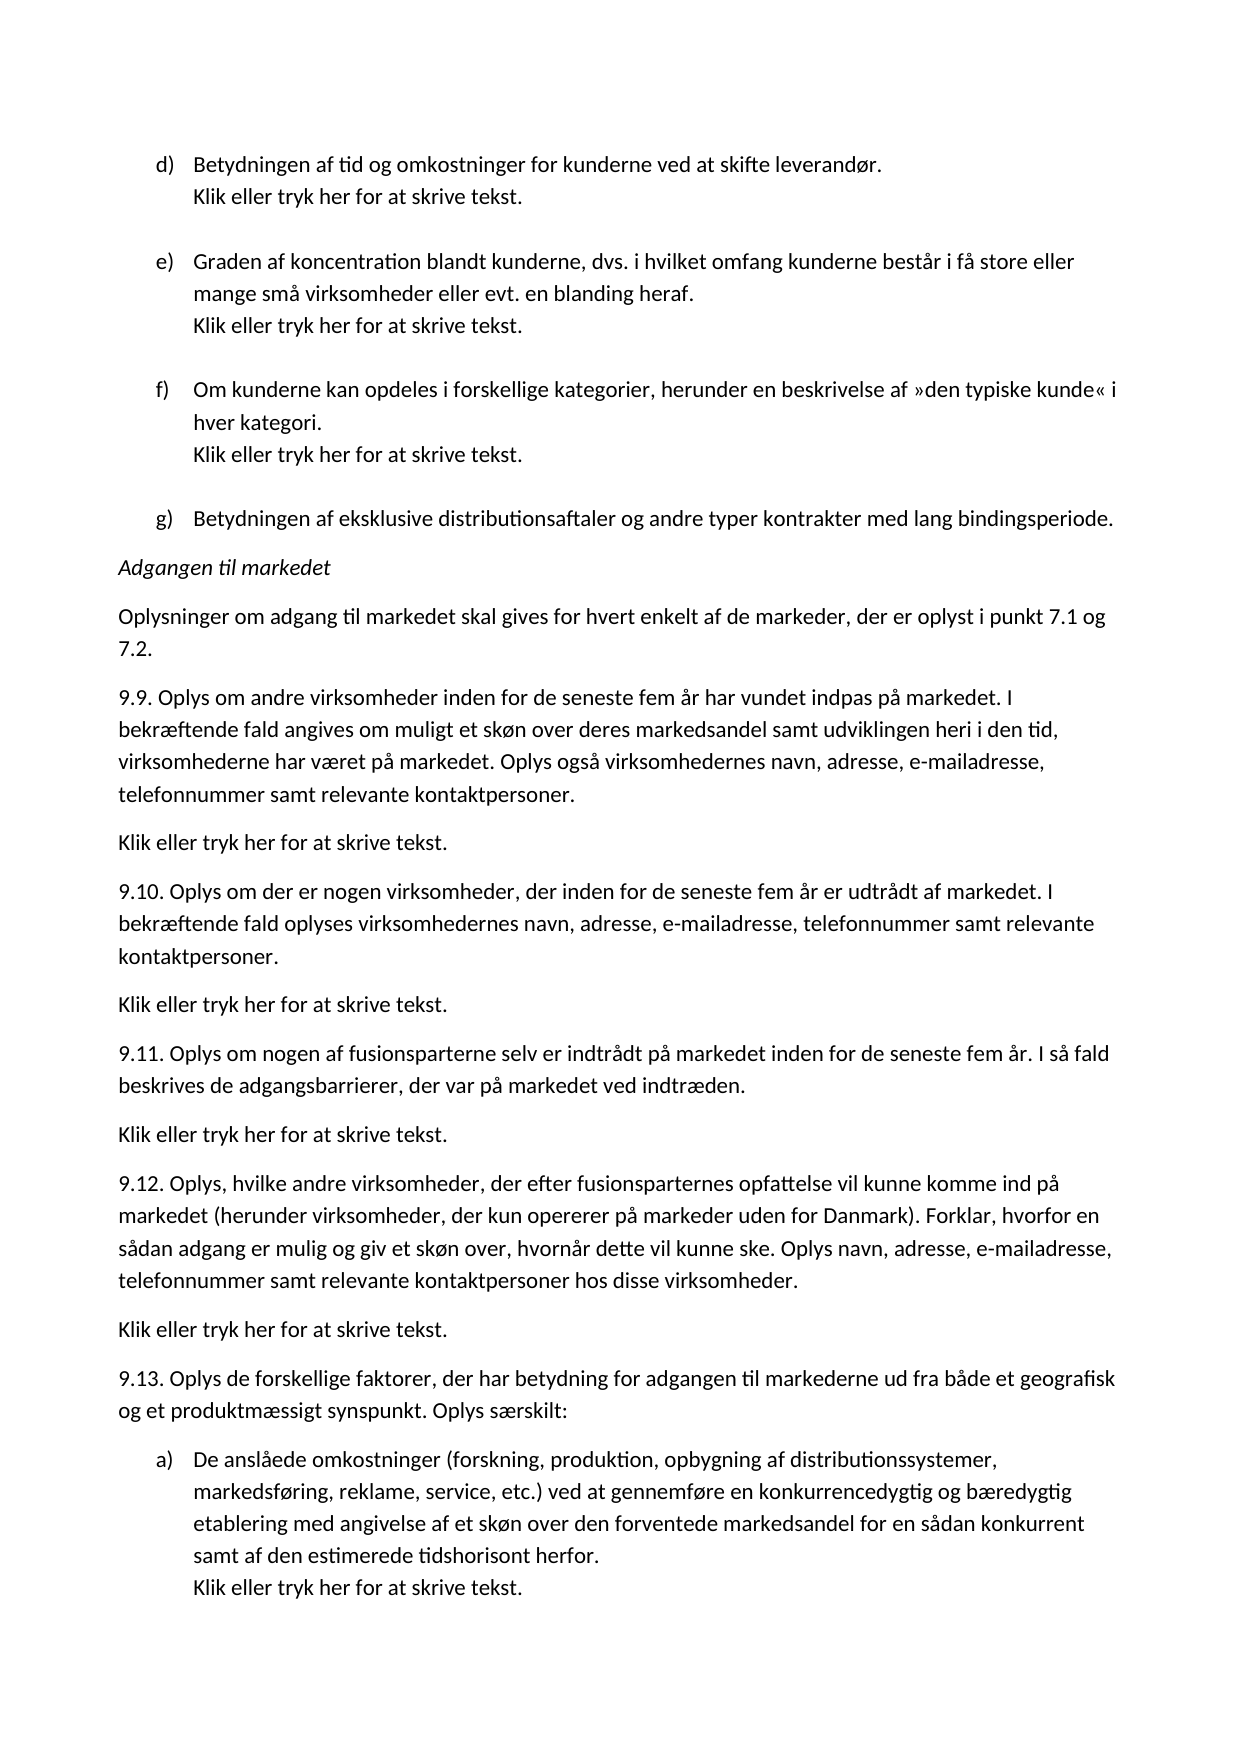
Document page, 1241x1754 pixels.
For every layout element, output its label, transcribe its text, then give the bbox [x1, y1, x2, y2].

text 9.13. Oplys de forskellige faktorer, der har betydning for adgangen til markederne ud fra både et geografisk og et produktmæssigt synspunkt. Oplys særskilt: [118, 1364, 1122, 1424]
list De anslåede omkostninger (forskning, produktion, opbygning af distributionssystemer, markedsføring, reklame, service, etc.) ved at gennemføre en konkurrencedygtig og bæredygtig etablering med angivelse af et skøn over den forventede markedsandel for en sådan konkurrent samt af den estimerede tidshorisont herfor. [156, 1445, 1122, 1569]
list Om kunderne kan opdeles i forskellige kategorier, herunder en beskrivelse af »den typiske kunde« i hver kategori. [156, 376, 1122, 436]
text 9.10. Oplys om der er nogen virksomheder, der inden for de seneste fem år er udtrådt af markedet. I bekræftende fald oplyses virksomhedernes navn, adresse, e-mailadresse, telefonnummer samt relevante kontaktpersoner. [118, 877, 1122, 970]
text 9.12. Oplys, hvilke andre virksomheder, der efter fusionsparternes opfattelse vil kunne komme ind på markedet (herunder virksomheder, der kun opererer på markeder uden for Danmark). Forklar, hvorfor en sådan adgang er mulig og giv et skøn over, hvornår dette vil kunne ske. Oplys navn, adresse, e-mailadresse, telefonnummer samt relevante kontaktpersoner hos disse virksomheder. [118, 1169, 1122, 1294]
list Betydningen af tid og omkostninger for kunderne ved at skifte leverandør. [156, 150, 1122, 178]
text 9.9. Oplys om andre virksomheder inden for de seneste fem år har vundet indpas på markedet. I bekræftende fald angives om muligt et skøn over deres markedsandel samt udviklingen heri i den tid, virksomhederne har været på markedet. Oplys også virksomhedernes navn, adresse, e-mailadresse, telefonnummer samt relevante kontaktpersoner. [118, 683, 1122, 808]
text 9.11. Oplys om nogen af fusionsparterne selv er indtrådt på markedet inden for de seneste fem år. I så fald beskrives de adgangsbarrierer, der var på markedet ved indtræden. [118, 1039, 1122, 1100]
list Graden af koncentration blandt kunderne, dvs. i hvilket omfang kunderne består i få store eller mange små virksomheder eller evt. en blanding heraf. [156, 247, 1122, 307]
list Betydningen af eksklusive distributionsaftaler og andre typer kontrakter med lang bindingsperiode. [156, 504, 1122, 532]
text Oplysninger om adgang til markedet skal gives for hvert enkelt af de markeder, der er oplyst i punkt 7.1 og 7.2. [118, 602, 1122, 662]
text Adgangen til markedet [118, 553, 1122, 581]
